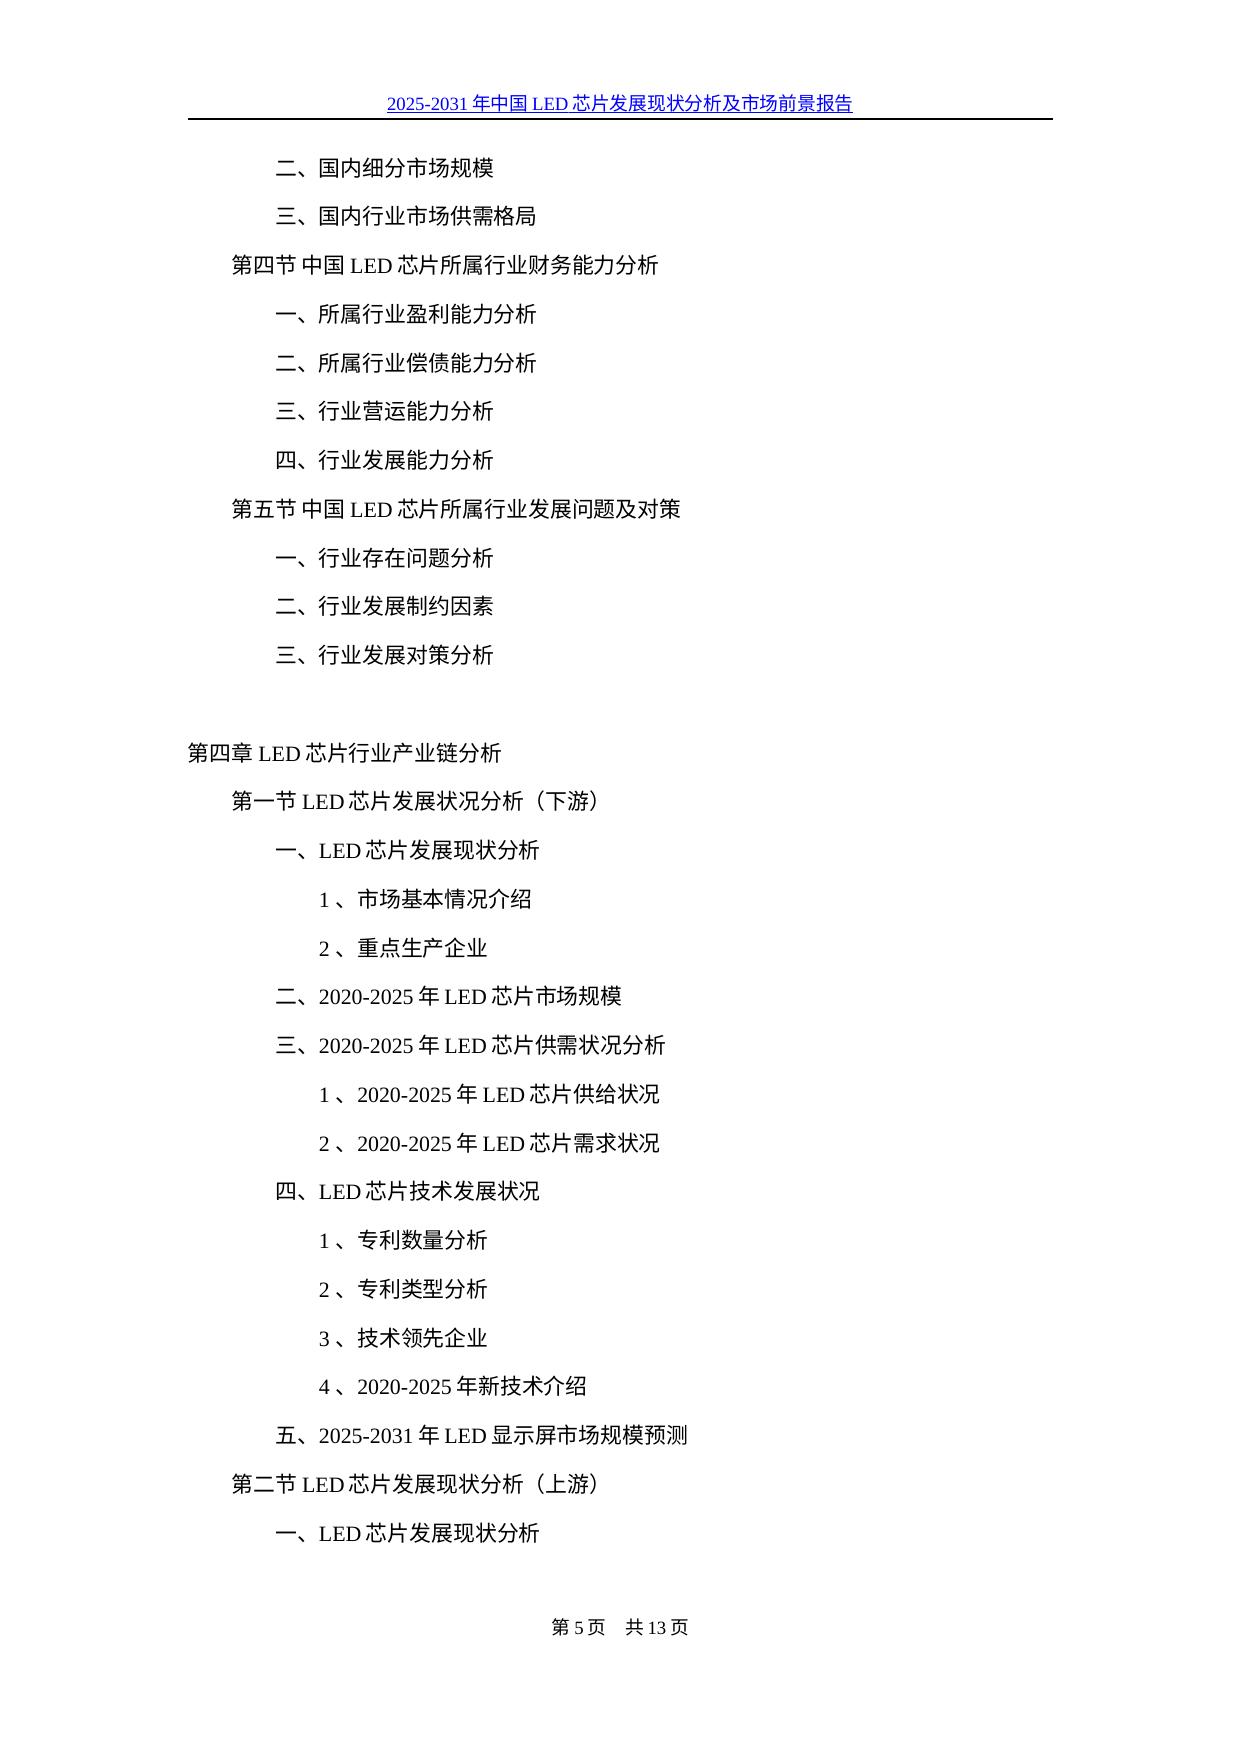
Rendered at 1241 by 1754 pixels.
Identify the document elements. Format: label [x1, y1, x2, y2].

text [187, 150, 1053, 1548]
